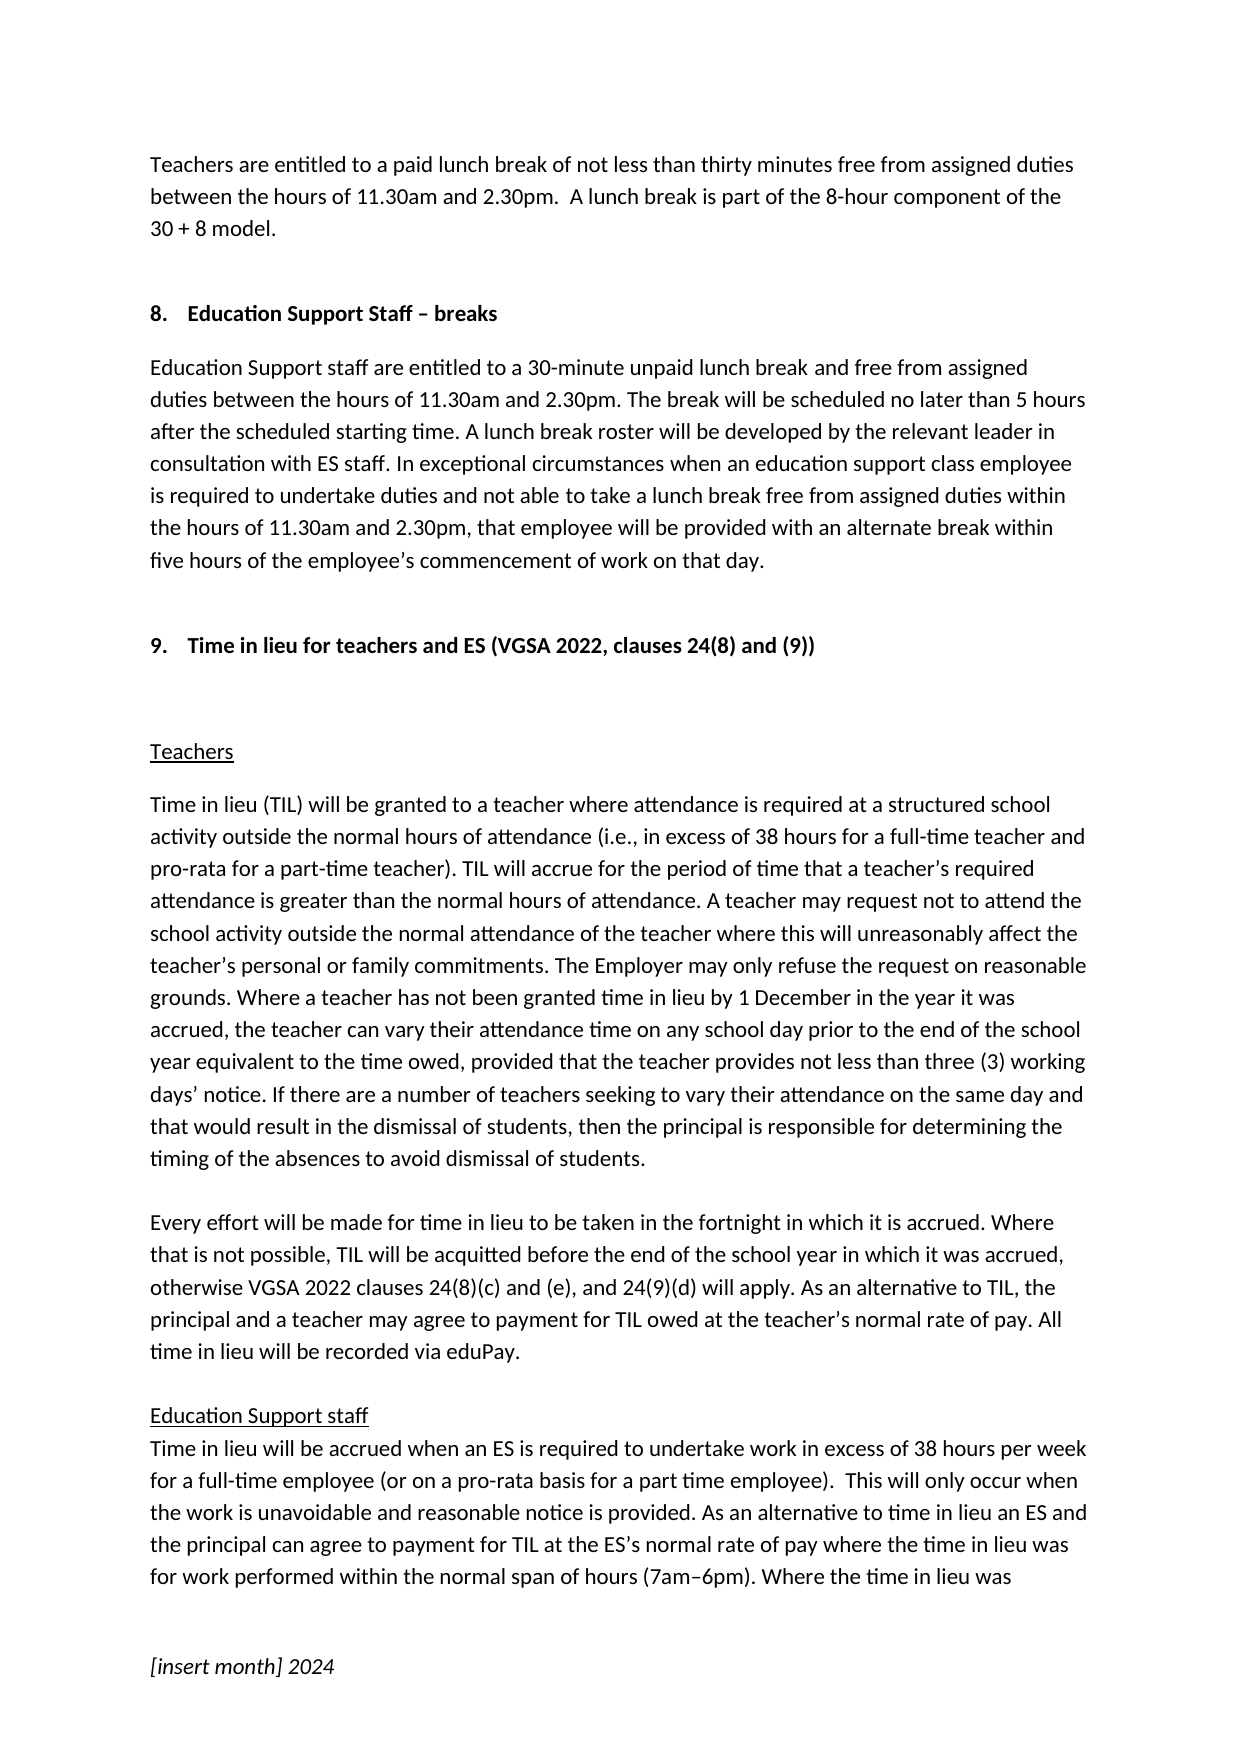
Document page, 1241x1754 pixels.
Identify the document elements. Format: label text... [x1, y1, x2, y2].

text Time in lieu (TIL) will be granted to a teacher where attendance is required at a structured school activity outside the normal hours of attendance (i.e., in excess of 38 hours for a full-time teacher and pro-rata for a part-time teacher). TIL will accrue for the period of time that a teacher’s required attendance is greater than the normal hours of attendance. A teacher may request not to attend the school activity outside the normal attendance of the teacher where this will unreasonably affect the teacher’s personal or family commitments. The Employer may only refuse the request on reasonable grounds. Where a teacher has not been granted time in lieu by 1 December in the year it was accrued, the teacher can vary their attendance time on any school day prior to the end of the school year equivalent to the time owed, provided that the teacher provides not less than three (3) working days’ notice. If there are a number of teachers seeking to vary their attendance on the same day and that would result in the dismissal of students, then the principal is responsible for determining the timing of the absences to avoid dismissal of students. [150, 790, 1090, 1172]
text Education Support staff are entitled to a 30-minute unpaid lunch break and free from assigned duties between the hours of 11.30am and 2.30pm. The break will be scheduled no later than 5 hours after the scheduled starting time. A lunch break roster will be developed by the relevant leader in consultation with ES staff. In exceptional circumstances when an education support class employee is required to undertake duties and not able to take a lunch break free from assigned duties within the hours of 11.30am and 2.30pm, that employee will be provided with an alternate break within five hours of the employee’s commencement of work on that day. [150, 353, 1090, 574]
text Teachers [150, 737, 1090, 765]
text Teachers are entitled to a paid lunch break of not less than thirty minutes free from assigned duties between the hours of 11.30am and 2.30pm. A lunch break is part of the 8-hour component of the 30 + 8 model. [150, 150, 1090, 242]
list Time in lieu for teachers and ES (VGSA 2022, clauses 24(8) and (9)) [150, 631, 1090, 659]
text Every effort will be made for time in lieu to be taken in the fortnight in which it is accrued. Where that is not possible, TIL will be acquitted before the end of the school year in which it was accrued, otherwise VGSA 2022 clauses 24(8)(c) and (e), and 24(9)(d) will apply. As an alternative to TIL, the principal and a teacher may agree to payment for TIL owed at the teacher’s normal rate of pay. All time in lieu will be recorded via eduPay. [150, 1208, 1090, 1365]
list Education Support Staff – breaks [150, 299, 1090, 328]
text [150, 1434, 1090, 1591]
text Education Support staff [150, 1402, 1090, 1429]
